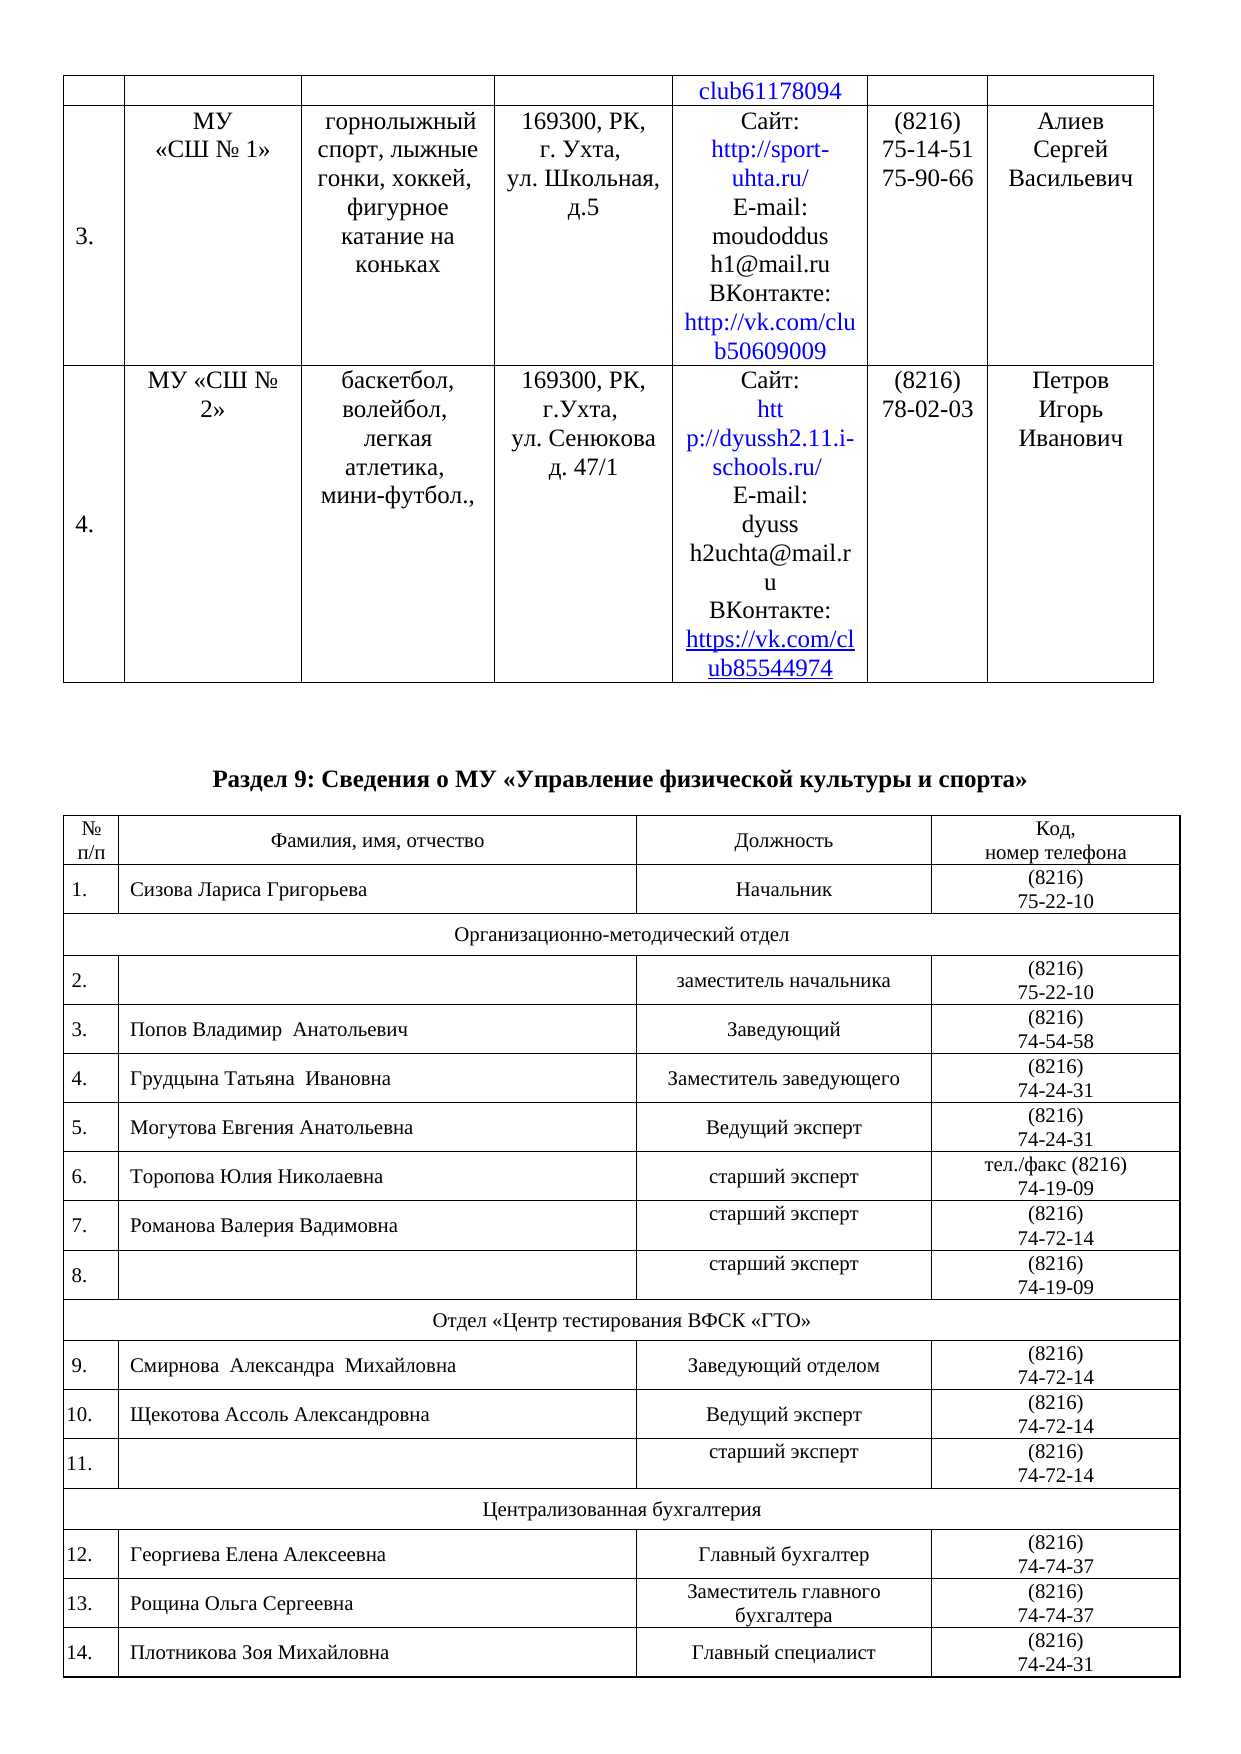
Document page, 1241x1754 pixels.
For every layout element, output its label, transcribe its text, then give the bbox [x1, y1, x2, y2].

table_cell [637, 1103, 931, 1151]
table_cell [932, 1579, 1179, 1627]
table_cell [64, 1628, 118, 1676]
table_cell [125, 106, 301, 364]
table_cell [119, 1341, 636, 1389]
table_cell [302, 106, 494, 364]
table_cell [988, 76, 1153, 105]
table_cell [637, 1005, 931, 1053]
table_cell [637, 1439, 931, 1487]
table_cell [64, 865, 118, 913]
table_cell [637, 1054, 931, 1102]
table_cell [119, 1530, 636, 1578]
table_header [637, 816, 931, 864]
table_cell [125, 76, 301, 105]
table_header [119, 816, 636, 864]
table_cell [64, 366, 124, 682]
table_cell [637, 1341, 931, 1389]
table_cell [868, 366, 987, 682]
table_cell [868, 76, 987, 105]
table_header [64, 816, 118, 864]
text Раздел 9: Сведения о МУ «Управление физической культуры и спорта» [75, 764, 1165, 793]
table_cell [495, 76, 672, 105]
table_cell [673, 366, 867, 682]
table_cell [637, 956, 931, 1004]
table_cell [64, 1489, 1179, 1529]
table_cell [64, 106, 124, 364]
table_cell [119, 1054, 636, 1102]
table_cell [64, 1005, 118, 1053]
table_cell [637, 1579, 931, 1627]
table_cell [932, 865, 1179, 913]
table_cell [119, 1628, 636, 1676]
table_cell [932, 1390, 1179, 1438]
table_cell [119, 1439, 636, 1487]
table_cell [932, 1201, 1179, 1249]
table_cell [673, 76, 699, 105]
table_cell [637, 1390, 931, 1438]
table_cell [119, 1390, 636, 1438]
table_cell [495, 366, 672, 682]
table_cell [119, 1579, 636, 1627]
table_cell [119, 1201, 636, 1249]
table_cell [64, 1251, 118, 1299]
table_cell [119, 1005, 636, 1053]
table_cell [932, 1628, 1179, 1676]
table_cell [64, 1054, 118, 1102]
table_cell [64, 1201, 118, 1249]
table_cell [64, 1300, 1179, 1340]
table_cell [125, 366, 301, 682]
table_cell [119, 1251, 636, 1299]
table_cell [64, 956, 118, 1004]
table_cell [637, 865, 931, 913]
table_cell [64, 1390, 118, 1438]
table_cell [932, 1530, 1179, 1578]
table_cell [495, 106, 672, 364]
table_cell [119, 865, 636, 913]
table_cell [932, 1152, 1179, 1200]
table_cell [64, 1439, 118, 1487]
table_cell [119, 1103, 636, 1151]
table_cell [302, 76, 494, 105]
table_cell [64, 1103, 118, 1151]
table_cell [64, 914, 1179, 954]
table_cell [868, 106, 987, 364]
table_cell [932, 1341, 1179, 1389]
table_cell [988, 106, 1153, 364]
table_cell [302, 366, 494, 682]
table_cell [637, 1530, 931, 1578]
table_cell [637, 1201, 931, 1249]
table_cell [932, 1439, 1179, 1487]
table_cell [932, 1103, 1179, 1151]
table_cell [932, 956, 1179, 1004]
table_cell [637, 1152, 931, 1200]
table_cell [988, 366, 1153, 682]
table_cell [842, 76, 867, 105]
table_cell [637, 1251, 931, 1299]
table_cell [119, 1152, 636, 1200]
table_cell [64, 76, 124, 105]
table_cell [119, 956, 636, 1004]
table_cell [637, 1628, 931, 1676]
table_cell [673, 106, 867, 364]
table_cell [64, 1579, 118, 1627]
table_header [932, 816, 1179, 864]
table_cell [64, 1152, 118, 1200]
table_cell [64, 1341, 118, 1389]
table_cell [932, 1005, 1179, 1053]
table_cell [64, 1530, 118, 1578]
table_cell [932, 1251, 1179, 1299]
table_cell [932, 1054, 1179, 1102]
